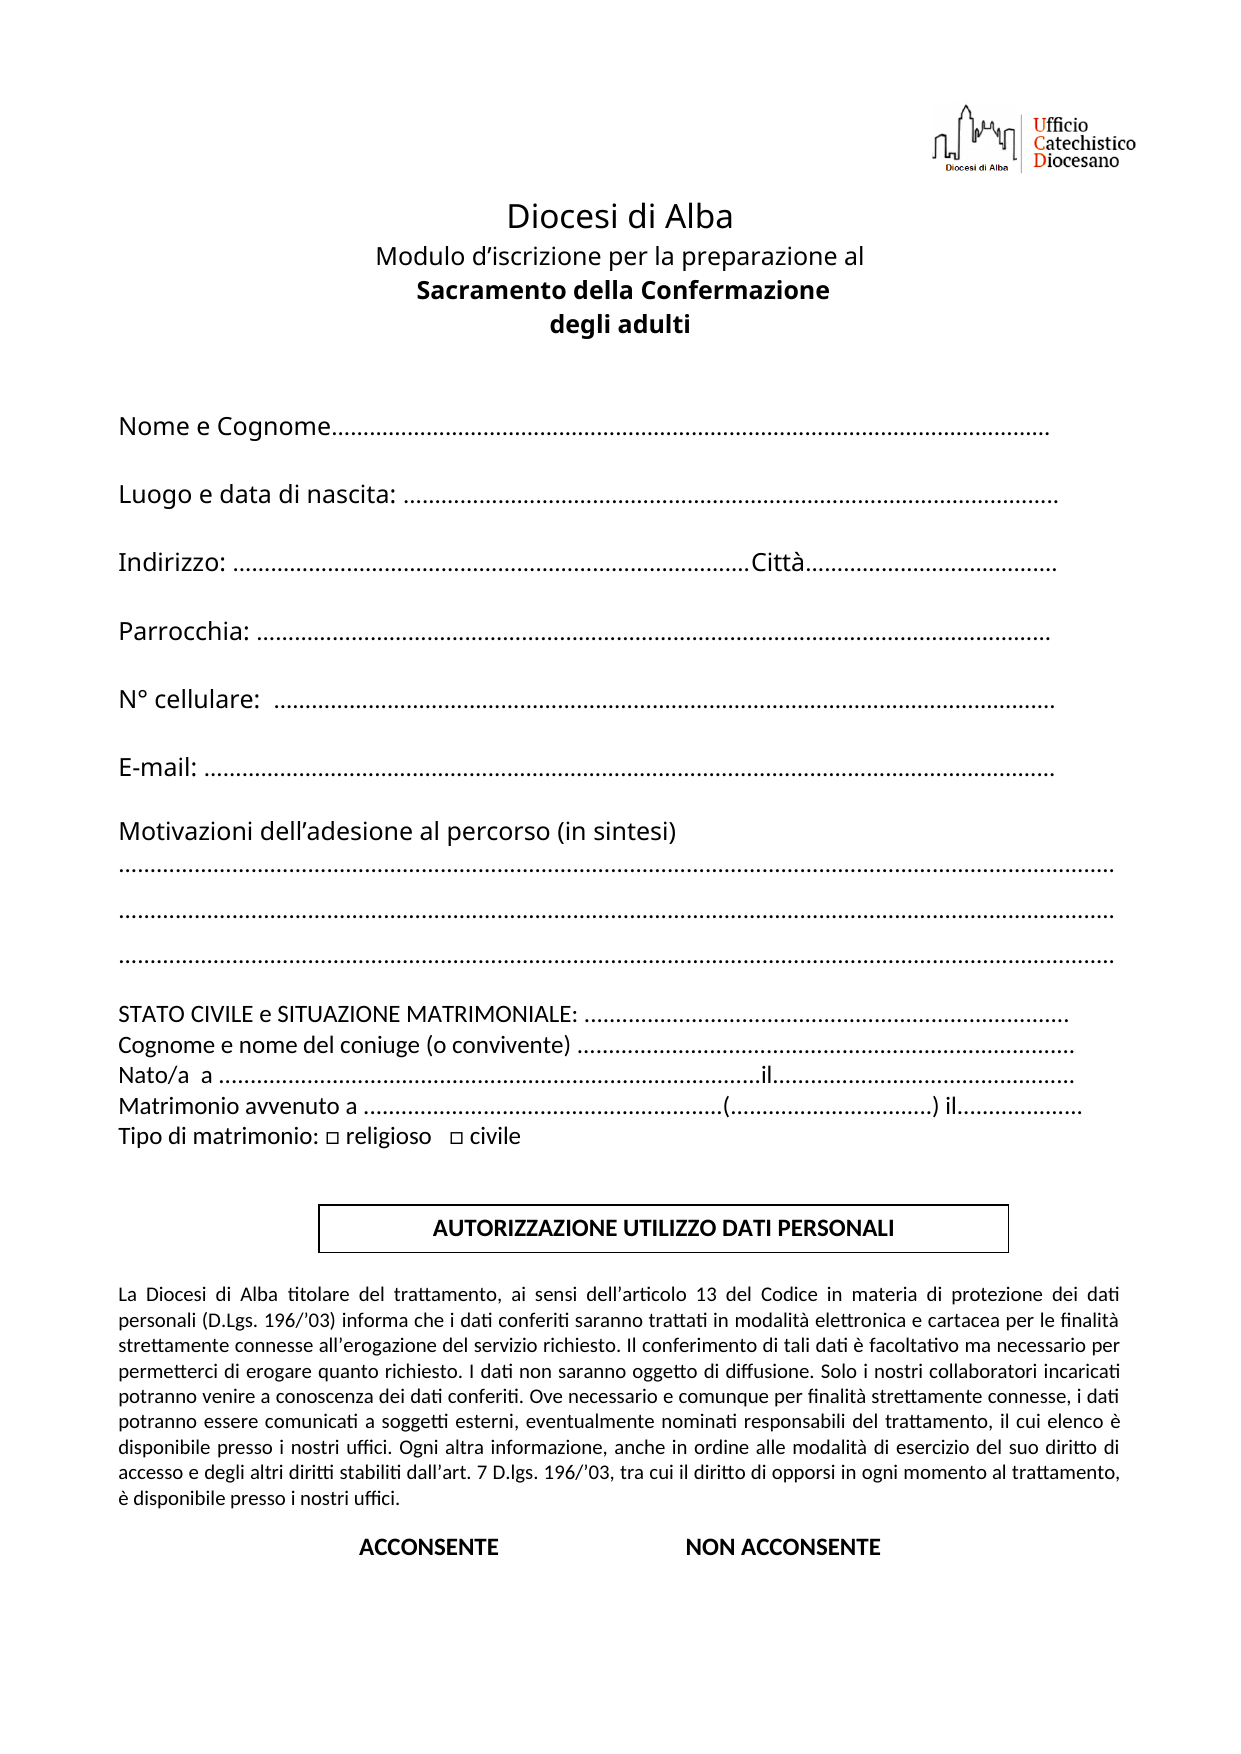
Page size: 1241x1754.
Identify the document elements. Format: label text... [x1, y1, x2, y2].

text Nome e Cognome.................................................................................................................. [118, 409, 1122, 443]
text Sacramento della Confermazione [118, 272, 1122, 307]
text degli adulti [118, 307, 1122, 341]
picture [923, 96, 1140, 181]
text Luogo e data di nascita: ........................................................................................................ [118, 477, 1122, 511]
text Cognome e nome del coniuge (o convivente) ............................................................................... [118, 1029, 1122, 1059]
text STATO CIVILE e SITUAZIONE MATRIMONIALE: ............................................................................. [118, 998, 1122, 1029]
text Tipo di matrimonio: □ religioso □ civile [118, 1120, 1122, 1151]
text E-mail: ....................................................................................................................................... [118, 749, 1122, 783]
text Modulo d’iscrizione per la preparazione al [118, 238, 1122, 272]
text N° cellulare: ............................................................................................................................ [118, 681, 1122, 715]
text ACCONSENTE NON ACCONSENTE [118, 1531, 1122, 1561]
text La Diocesi di Alba titolare del trattamento, ai sensi dell’articolo 13 del Codice in materia di protezione dei dati personali (D.Lgs. 196/’03) informa che i dati conferiti saranno trattati in modalità elettronica e cartacea per le finalità strettamente connesse all’erogazione del servizio richiesto. Il conferimento di tali dati è facoltativo ma necessario per permetterci di erogare quanto richiesto. I dati non saranno oggetto di diffusione. Solo i nostri collaboratori incaricati potranno venire a conoscenza dei dati conferiti. Ove necessario e comunque per finalità strettamente connesse, i dati potranno essere comunicati a soggetti esterni, eventualmente nominati responsabili del trattamento, il cui elenco è disponibile presso i nostri uffici. Ogni altra informazione, anche in ordine alle modalità di esercizio del suo diritto di accesso e degli altri diritti stabiliti dall’art. 7 D.lgs. 196/’03, tra cui il diritto di opporsi in ogni momento al trattamento, è disponibile presso i nostri uffici. [118, 1282, 1122, 1510]
text Indirizzo: ..................................................................................Città........................................ [118, 545, 1122, 579]
text Nato/a a ......................................................................................il................................................ [118, 1059, 1122, 1090]
text Matrimonio avvenuto a .........................................................(................................) il.................... [118, 1090, 1122, 1120]
text Parrocchia: .............................................................................................................................. [118, 613, 1122, 647]
text .......................................................................................................................................................................................................................................................................................................................................................................................................................................................................................... [118, 848, 1122, 970]
text Motivazioni dell’adesione al percorso (in sintesi) [118, 814, 1122, 848]
text Diocesi di Alba [118, 193, 1122, 238]
